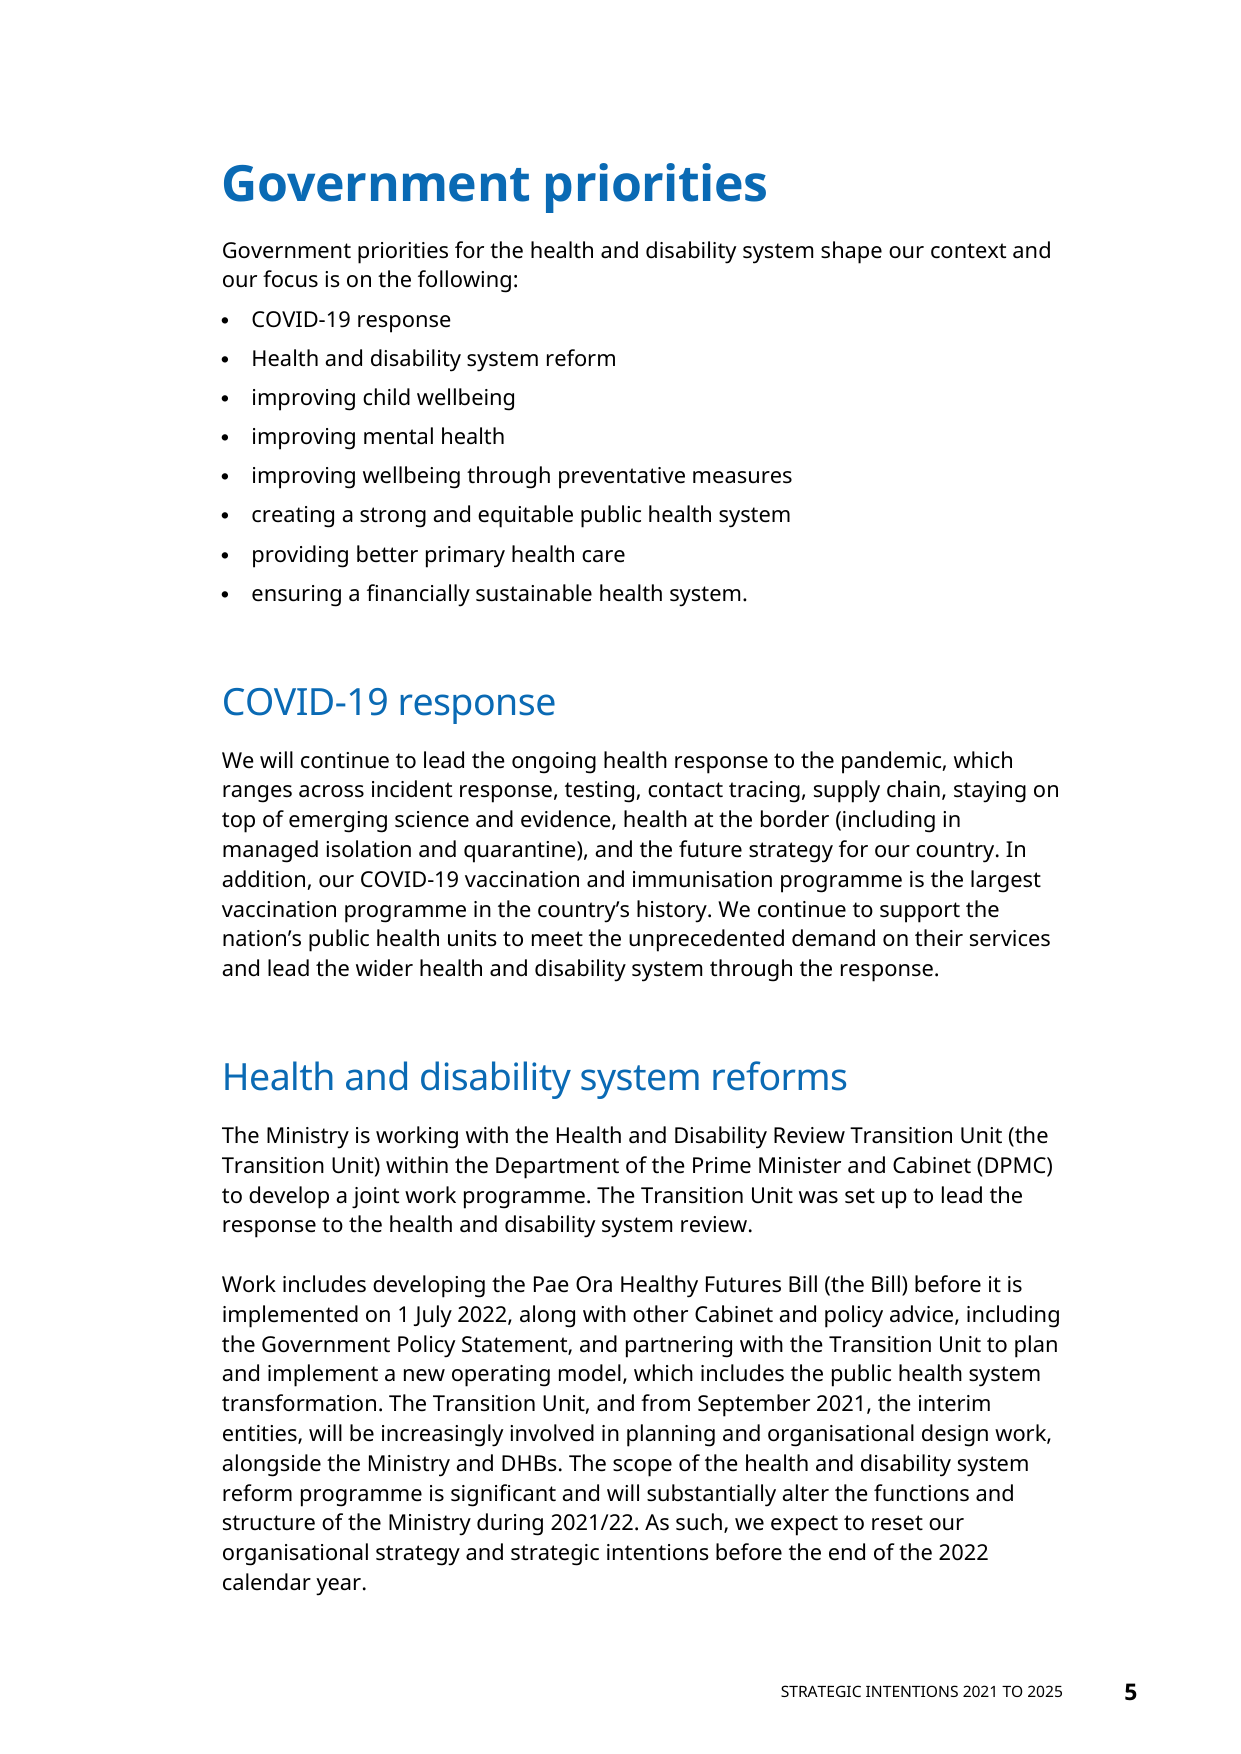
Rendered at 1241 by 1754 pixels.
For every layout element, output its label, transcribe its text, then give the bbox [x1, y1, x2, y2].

text creating a strong and equitable public health system [222, 499, 1063, 529]
text improving child wellbeing [222, 382, 1063, 412]
text improving mental health [222, 421, 1063, 451]
text The Ministry is working with the Health and Disability Review Transition Unit (the Transition Unit) within the Department of the Prime Minister and Cabinet (DPMC) to develop a joint work programme. The Transition Unit was set up to lead the response to the health and disability system review. [222, 1120, 1063, 1239]
text Health and disability system reform [222, 343, 1063, 372]
text providing better primary health care [222, 538, 1063, 568]
subtitle Health and disability system reforms [222, 1050, 1063, 1101]
text ensuring a financially sustainable health system. [222, 578, 1063, 607]
subtitle COVID-19 response [222, 675, 1063, 726]
text Government priorities for the health and disability system shape our context and our focus is on the following: [222, 234, 1063, 294]
subtitle Government priorities [222, 148, 1063, 216]
text We will continue to lead the ongoing health response to the pandemic, which ranges across incident response, testing, contact tracing, supply chain, staying on top of emerging science and evidence, health at the border (including in managed isolation and quarantine), and the future strategy for our country. In addition, our COVID-19 vaccination and immunisation programme is the largest vaccination programme in the country’s history. We continue to support the nation’s public health units to meet the unprecedented demand on their services and lead the wider health and disability system through the response. [222, 744, 1063, 983]
text COVID-19 response [222, 303, 1063, 333]
text Work includes developing the Pae Ora Healthy Futures Bill (the Bill) before it is implemented on 1 July 2022, along with other Cabinet and policy advice, including the Government Policy Statement, and partnering with the Transition Unit to plan and implement a new operating model, which includes the public health system transformation. The Transition Unit, and from September 2021, the interim entities, will be increasingly involved in planning and organisational design work, alongside the Ministry and DHBs. The scope of the health and disability system reform programme is significant and will substantially alter the functions and structure of the Ministry during 2021/22. As such, we expect to reset our organisational strategy and strategic intentions before the end of the 2022 calendar year. [222, 1269, 1063, 1597]
text improving wellbeing through preventative measures [222, 460, 1063, 490]
